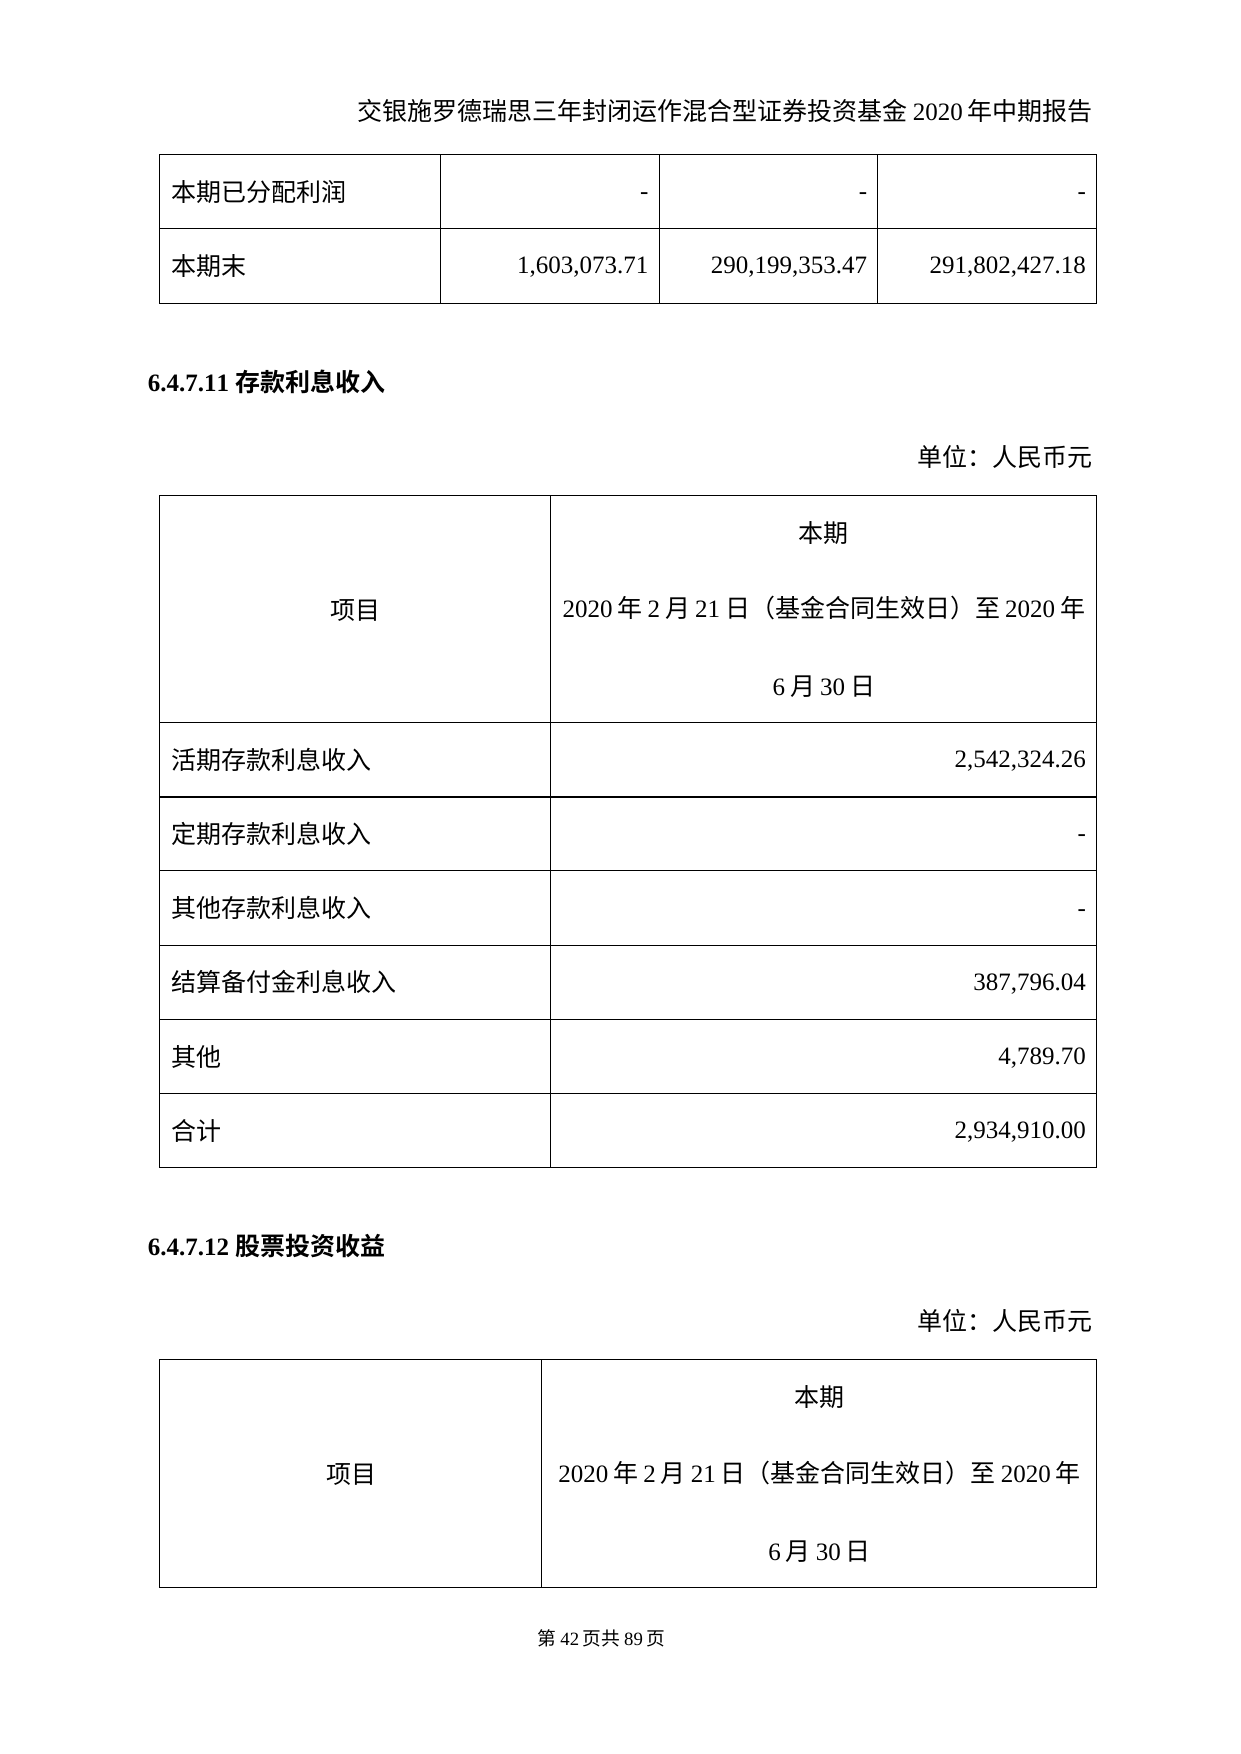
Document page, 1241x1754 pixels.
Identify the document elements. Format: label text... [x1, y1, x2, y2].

table_cell 1,603,073.71 [441, 229, 659, 302]
table_header 本期 2020年2月21日（基金合同生效日）至2020年6月30日 [551, 496, 1096, 722]
table_header 项目 [160, 496, 550, 722]
table_cell - [441, 155, 659, 228]
table_cell 2,934,910.00 [551, 1094, 1096, 1167]
table_header 本期 2020年2月21日（基金合同生效日）至2020年6月30日 [542, 1360, 1096, 1587]
text 单位：人民币元 [148, 423, 1092, 488]
table_cell 结算备付金利息收入 [160, 946, 550, 1018]
table_cell 2,542,324.26 [551, 723, 1096, 796]
table_cell 290,199,353.47 [660, 229, 877, 302]
table_cell - [878, 155, 1096, 228]
table_cell 387,796.04 [551, 946, 1096, 1018]
table_cell 合计 [160, 1094, 550, 1167]
table_cell 其他 [160, 1020, 550, 1093]
table_cell 其他存款利息收入 [160, 871, 550, 944]
table_cell 本期末 [160, 229, 440, 302]
table_header 项目 [160, 1360, 541, 1587]
table_cell - [551, 798, 1096, 870]
table_cell - [551, 871, 1096, 944]
table_cell 活期存款利息收入 [160, 723, 550, 796]
text 6.4.7.12 股票投资收益 [148, 1212, 1092, 1277]
table_cell 定期存款利息收入 [160, 798, 550, 870]
table_cell - [660, 155, 877, 228]
table_cell 本期已分配利润 [160, 155, 440, 228]
text 单位：人民币元 [149, 1287, 1092, 1352]
text 6.4.7.11 存款利息收入 [148, 348, 1092, 413]
table_cell 291,802,427.18 [878, 229, 1096, 302]
table_cell 4,789.70 [551, 1020, 1096, 1093]
